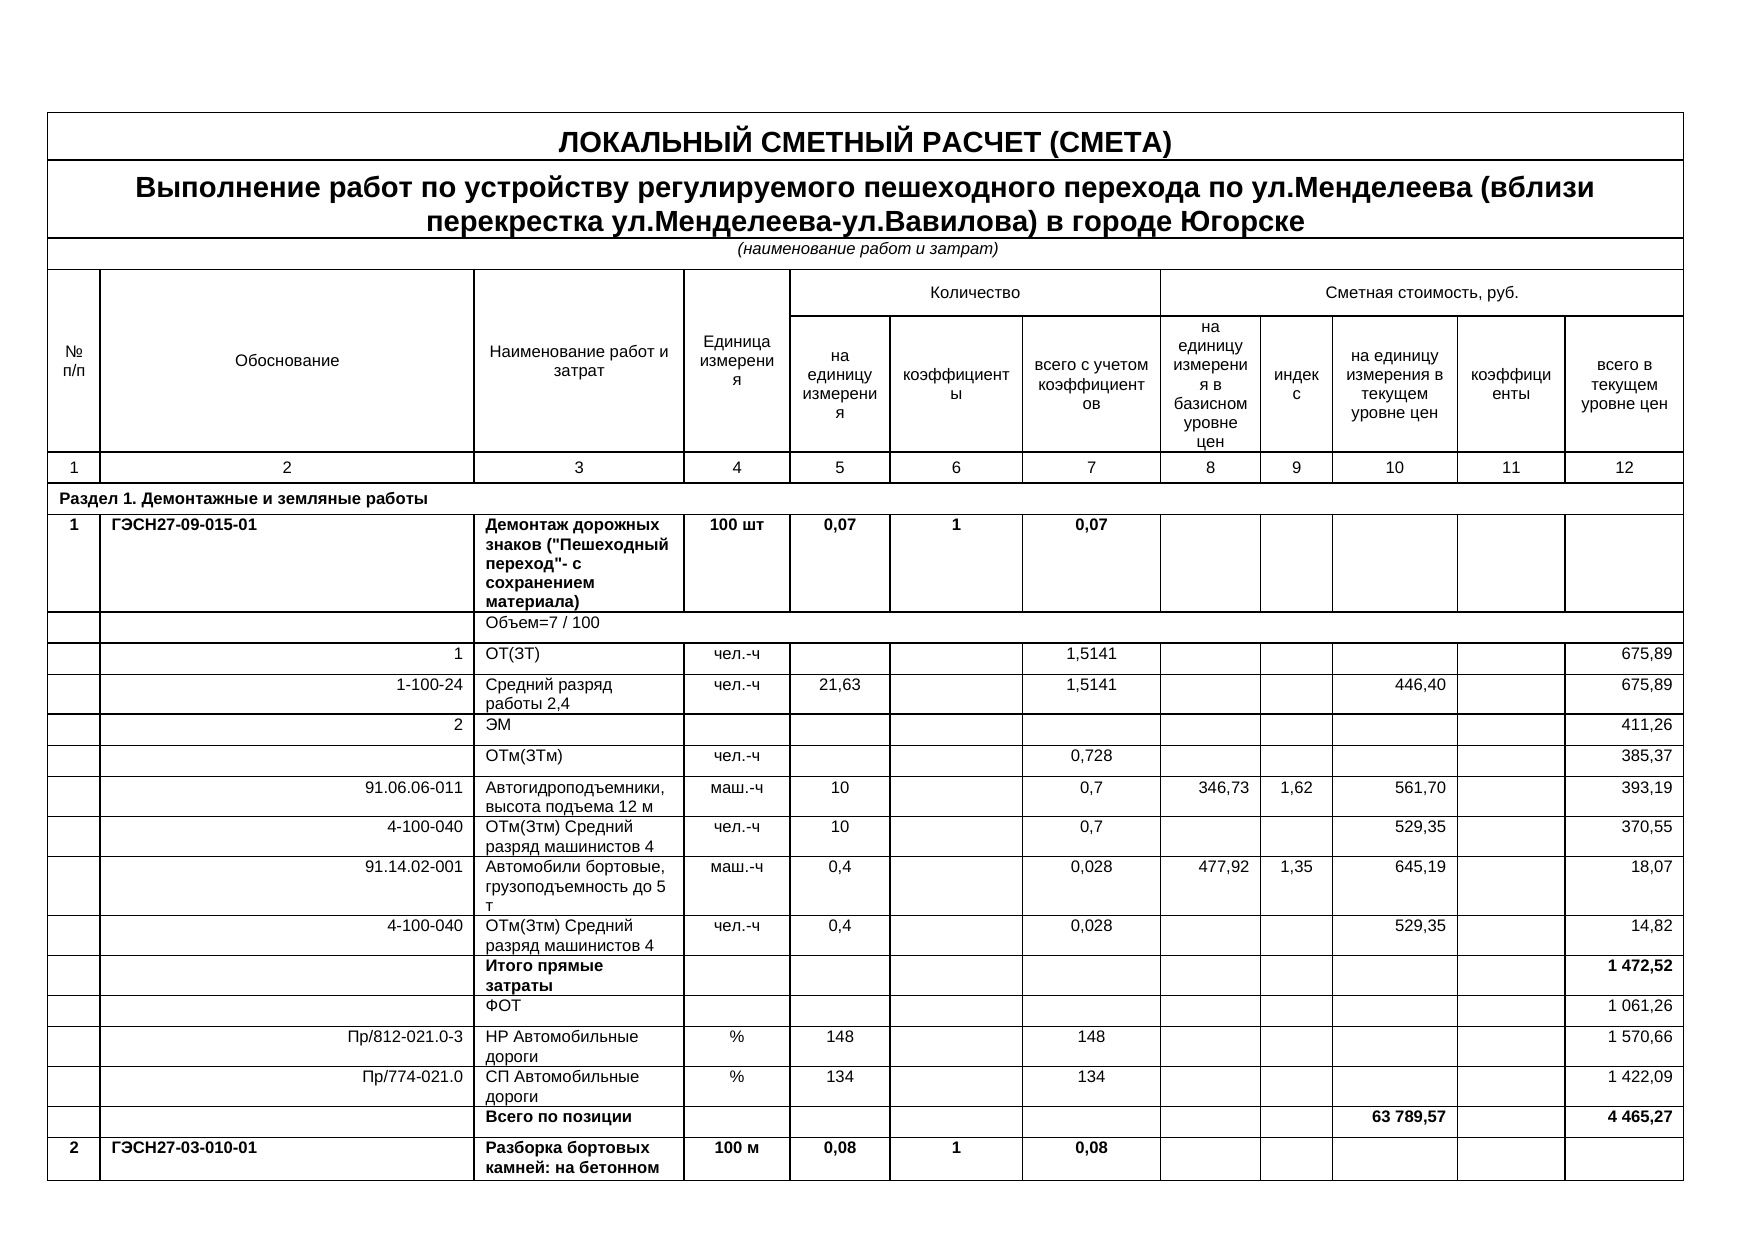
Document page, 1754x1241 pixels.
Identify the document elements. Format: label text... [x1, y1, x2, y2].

table_cell 1-100-24 [101, 675, 473, 713]
table_cell 0,08 [1023, 1138, 1160, 1179]
table_cell коэффициенты [891, 317, 1022, 451]
table_cell [1458, 1107, 1564, 1137]
table_cell [101, 746, 473, 776]
table_cell 1 570,66 [1566, 1027, 1683, 1066]
table_cell [48, 644, 99, 673]
table_cell 529,35 [1333, 916, 1457, 954]
table_cell [1161, 817, 1260, 856]
table_cell [791, 1107, 889, 1137]
table_cell [1566, 1138, 1683, 1179]
table_cell [48, 715, 99, 744]
table_cell [101, 613, 473, 642]
table_cell НР Автомобильные дороги [475, 1027, 683, 1066]
table_cell [1261, 515, 1332, 611]
table_cell [1333, 746, 1457, 776]
table_cell [48, 916, 99, 954]
table_cell Обоснование [101, 270, 473, 451]
table_cell 4-100-040 [101, 817, 473, 856]
table_cell 1 [48, 453, 99, 482]
table_cell чел.-ч [685, 746, 789, 776]
table_cell чел.-ч [685, 644, 789, 673]
table_cell [48, 777, 99, 816]
table_cell [1458, 916, 1564, 954]
table_cell 5 [791, 453, 889, 482]
table_cell [891, 817, 1022, 856]
table_cell [1333, 956, 1457, 994]
table_cell % [685, 1027, 789, 1066]
table_cell ЭМ [475, 715, 683, 744]
table_cell Демонтаж дорожных знаков ("Пешеходный переход"- с сохранением материала) [475, 515, 683, 611]
table_cell [48, 613, 99, 642]
table_cell [685, 996, 789, 1026]
table_cell [791, 715, 889, 744]
table_cell [48, 857, 99, 915]
table_cell 148 [791, 1027, 889, 1066]
table_cell [1458, 777, 1564, 816]
table_cell [685, 1107, 789, 1137]
table_cell [791, 956, 889, 994]
table_cell 63 789,57 [1333, 1107, 1457, 1137]
table_cell Пр/774-021.0 [101, 1067, 473, 1106]
table_cell 1,62 [1261, 777, 1332, 816]
table_cell [48, 1027, 99, 1066]
table_cell [685, 715, 789, 744]
table_cell [1333, 1138, 1457, 1179]
table_cell [1458, 996, 1564, 1026]
table_cell [1161, 956, 1260, 994]
table_cell [891, 1067, 1022, 1106]
table_cell [1261, 715, 1332, 744]
table_cell [1161, 675, 1260, 713]
table_cell ОТм(Зтм) Средний разряд машинистов 4 [475, 916, 683, 954]
table_cell [1458, 1138, 1564, 1179]
table_cell 0,728 [1023, 746, 1160, 776]
table_cell 561,70 [1333, 777, 1457, 816]
table_cell [791, 746, 889, 776]
table_cell 1 [101, 644, 473, 673]
table_cell 0,4 [791, 857, 889, 915]
table_cell 2 [101, 453, 473, 482]
table_cell 0,08 [791, 1138, 889, 1179]
table_cell 1 [48, 515, 99, 611]
table_cell [1458, 857, 1564, 915]
table_cell 0,028 [1023, 916, 1160, 954]
table_cell Раздел 1. Демонтажные и земляные работы [48, 484, 1683, 513]
table_cell [1261, 916, 1332, 954]
table_cell 675,89 [1566, 675, 1683, 713]
table_cell [1261, 996, 1332, 1026]
table_cell 100 шт [685, 515, 789, 611]
table_cell 4 465,27 [1566, 1107, 1683, 1137]
table_cell [48, 956, 99, 994]
table_cell Средний разряд работы 2,4 [475, 675, 683, 713]
table_cell [101, 996, 473, 1026]
table_cell [1333, 996, 1457, 1026]
table_cell Наименование работ и затрат [475, 270, 683, 451]
table_cell [891, 644, 1022, 673]
table_cell 393,19 [1566, 777, 1683, 816]
table_cell [891, 1027, 1022, 1066]
table_cell [1261, 1027, 1332, 1066]
table_cell Выполнение работ по устройству регулируемого пешеходного перехода по ул.Менделеева (вблизи перекрестка ул.Менделеева-ул.Вавилова) в городе Югорске [48, 161, 1683, 237]
table_cell [1023, 1107, 1160, 1137]
table_cell 1,5141 [1023, 675, 1160, 713]
table_cell [891, 715, 1022, 744]
table_cell [891, 675, 1022, 713]
table_cell 6 [891, 453, 1022, 482]
table_cell чел.-ч [685, 817, 789, 856]
table_cell [791, 996, 889, 1026]
table_cell 411,26 [1566, 715, 1683, 744]
table_cell [1458, 746, 1564, 776]
table_cell на единицу измерения в базисном уровне цен [1161, 317, 1260, 451]
table_cell [1161, 644, 1260, 673]
table_cell [1458, 1027, 1564, 1066]
table_cell чел.-ч [685, 916, 789, 954]
table_cell [1458, 817, 1564, 856]
table_cell [1458, 515, 1564, 611]
table_cell Автогидроподъемники, высота подъема 12 м [475, 777, 683, 816]
table_cell [1261, 956, 1332, 994]
table_cell всего в текущем уровне цен [1566, 317, 1683, 451]
table_cell [48, 675, 99, 713]
table_cell [1458, 644, 1564, 673]
table_cell 0,07 [1023, 515, 1160, 611]
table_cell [475, 1138, 683, 1179]
table_cell [791, 644, 889, 673]
table_cell 4-100-040 [101, 916, 473, 954]
table_cell 148 [1023, 1027, 1160, 1066]
table_cell [1161, 1067, 1260, 1106]
table_cell [101, 1107, 473, 1137]
table_cell ФОТ [475, 996, 683, 1026]
table_cell 370,55 [1566, 817, 1683, 856]
table_cell 3 [475, 453, 683, 482]
table_cell 14,82 [1566, 916, 1683, 954]
table_cell 1 472,52 [1566, 956, 1683, 994]
table_cell 645,19 [1333, 857, 1457, 915]
table_cell на единицу измерения в текущем уровне цен [1333, 317, 1457, 451]
table_cell % [685, 1067, 789, 1106]
table_cell [1458, 715, 1564, 744]
table_cell 1 422,09 [1566, 1067, 1683, 1106]
table_cell 10 [791, 777, 889, 816]
table_cell [48, 1107, 99, 1137]
table_cell [1023, 996, 1160, 1026]
table_cell ОТ(ЗТ) [475, 644, 683, 673]
table_cell ГЭСН27-09-015-01 [101, 515, 473, 611]
table_cell 1 [891, 1138, 1022, 1179]
table_cell [1161, 916, 1260, 954]
table_cell Единица измерения [685, 270, 789, 451]
table_cell маш.-ч [685, 857, 789, 915]
table_cell Автомобили бортовые, грузоподъемность до 5 т [475, 857, 683, 915]
table_cell [1261, 817, 1332, 856]
table_cell Сметная стоимость, руб. [1161, 270, 1683, 315]
table_cell 12 [1566, 453, 1683, 482]
table_cell 4 [685, 453, 789, 482]
table_cell [891, 996, 1022, 1026]
table_cell [48, 817, 99, 856]
table_cell [1261, 1067, 1332, 1106]
table_cell [1261, 644, 1332, 673]
table_cell [1161, 1107, 1260, 1137]
table_cell 2 [101, 715, 473, 744]
table_cell 7 [1023, 453, 1160, 482]
table_cell [48, 1067, 99, 1106]
table_cell [1023, 956, 1160, 994]
table_cell [1161, 1027, 1260, 1066]
table_cell индекс [1261, 317, 1332, 451]
table_cell на единицу измерения [791, 317, 889, 451]
table_cell чел.-ч [685, 675, 789, 713]
table_cell ОТм(Зтм) Средний разряд машинистов 4 [475, 817, 683, 856]
table_cell всего с учетом коэффициентов [1023, 317, 1160, 451]
table_header ЛОКАЛЬНЫЙ СМЕТНЫЙ РАСЧЕТ (СМЕТА) [48, 113, 1683, 159]
table_cell № п/п [48, 270, 99, 451]
table_cell 346,73 [1161, 777, 1260, 816]
table_cell 10 [791, 817, 889, 856]
table_cell (наименование работ и затрат) [48, 239, 1683, 268]
table_cell 18,07 [1566, 857, 1683, 915]
table_cell [891, 746, 1022, 776]
table_cell [1458, 1067, 1564, 1106]
table_cell [1333, 515, 1457, 611]
table_cell 477,92 [1161, 857, 1260, 915]
table_cell [1023, 715, 1160, 744]
table_cell коэффициенты [1458, 317, 1564, 451]
table_cell 1 061,26 [1566, 996, 1683, 1026]
table_cell 100 м [685, 1138, 789, 1179]
table_cell [1161, 515, 1260, 611]
table_cell [1566, 515, 1683, 611]
table_cell [891, 857, 1022, 915]
table_cell [1261, 1107, 1332, 1137]
table_cell 91.14.02-001 [101, 857, 473, 915]
table_cell [48, 746, 99, 776]
table_cell [1458, 675, 1564, 713]
table_cell ОТм(ЗТм) [475, 746, 683, 776]
table_cell [1261, 1138, 1332, 1179]
table_cell 2 [48, 1138, 99, 1179]
table_cell Пр/812-021.0-3 [101, 1027, 473, 1066]
table_cell Количество [791, 270, 1160, 315]
table_cell 10 [1333, 453, 1457, 482]
table_cell 11 [1458, 453, 1564, 482]
table_cell [48, 996, 99, 1026]
table_cell Итого прямые затраты [475, 956, 683, 994]
table_cell [1333, 644, 1457, 673]
table_cell 675,89 [1566, 644, 1683, 673]
table_cell [1333, 1027, 1457, 1066]
table_cell [891, 777, 1022, 816]
table_cell 8 [1161, 453, 1260, 482]
table_cell [1333, 1067, 1457, 1106]
table_cell 1,5141 [1023, 644, 1160, 673]
table_cell маш.-ч [685, 777, 789, 816]
table_cell СП Автомобильные дороги [475, 1067, 683, 1106]
table_cell 9 [1261, 453, 1332, 482]
table_cell Объем=7 / 100 [475, 613, 1683, 642]
table_cell 529,35 [1333, 817, 1457, 856]
table_cell [1161, 715, 1260, 744]
table_cell 0,028 [1023, 857, 1160, 915]
table_cell [1458, 956, 1564, 994]
table_cell 446,40 [1333, 675, 1457, 713]
table_cell [1161, 746, 1260, 776]
table_cell 134 [1023, 1067, 1160, 1106]
table_cell 0,07 [791, 515, 889, 611]
table_cell 0,7 [1023, 777, 1160, 816]
table_cell ГЭСН27-03-010-01 [101, 1138, 473, 1179]
table_cell 91.06.06-011 [101, 777, 473, 816]
table_cell 1,35 [1261, 857, 1332, 915]
table_cell [1161, 996, 1260, 1026]
table_cell [891, 1107, 1022, 1137]
table_cell Всего по позиции [475, 1107, 683, 1137]
table_cell 1 [891, 515, 1022, 611]
table_cell 385,37 [1566, 746, 1683, 776]
table_cell 0,7 [1023, 817, 1160, 856]
table_cell [1261, 675, 1332, 713]
table_cell [1261, 746, 1332, 776]
table_cell 21,63 [791, 675, 889, 713]
table_cell [891, 916, 1022, 954]
table_cell 0,4 [791, 916, 889, 954]
table_cell 134 [791, 1067, 889, 1106]
table_cell [1333, 715, 1457, 744]
table_cell [1161, 1138, 1260, 1179]
table_cell [891, 956, 1022, 994]
table_cell [101, 956, 473, 994]
table_cell [685, 956, 789, 994]
